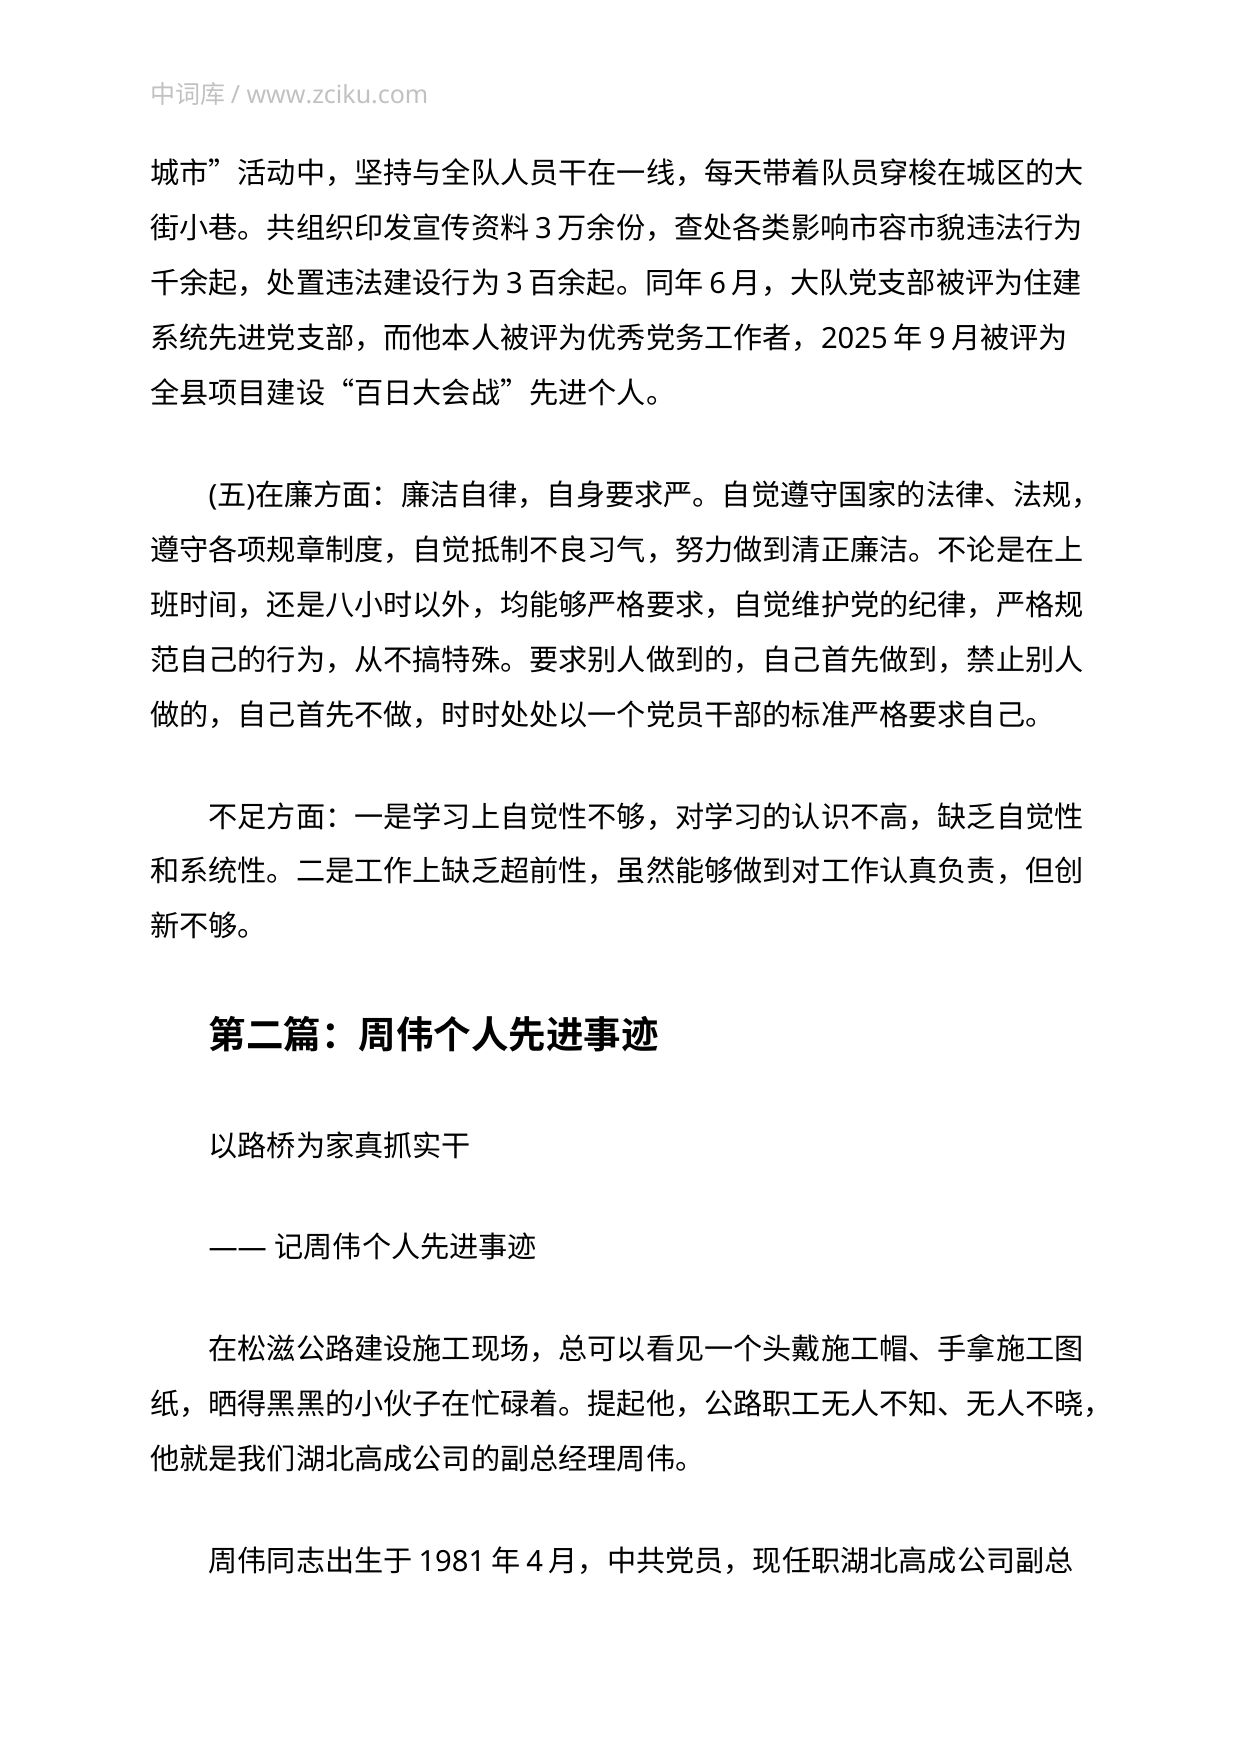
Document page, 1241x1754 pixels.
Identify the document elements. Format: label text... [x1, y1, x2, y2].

text 以路桥为家真抓实干 [150, 1122, 1090, 1164]
text 不足方面：一是学习上自觉性不够，对学习的认识不高，缺乏自觉性和系统性。二是工作上缺乏超前性，虽然能够做到对工作认真负责，但创新不够。 [150, 793, 1090, 945]
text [150, 1537, 1090, 1580]
text 第二篇：周伟个人先进事迹 [150, 1005, 1090, 1059]
text (五)在廉方面：廉洁自律，自身要求严。自觉遵守国家的法律、法规，遵守各项规章制度，自觉抵制不良习气，努力做到清正廉洁。不论是在上班时间，还是八小时以外，均能够严格要求，自觉维护党的纪律，严格规范自己的行为，从不搞特殊。要求别人做到的，自己首先做到，禁止别人做的，自己首先不做，时时处处以一个党员干部的标准严格要求自己。 [150, 472, 1090, 734]
text —— 记周伟个人先进事迹 [150, 1224, 1090, 1266]
text 在松滋公路建设施工现场，总可以看见一个头戴施工帽、手拿施工图纸，晒得黑黑的小伙子在忙碌着。提起他，公路职工无人不知、无人不晓，他就是我们湖北高成公司的副总经理周伟。 [150, 1326, 1090, 1478]
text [150, 150, 1090, 412]
